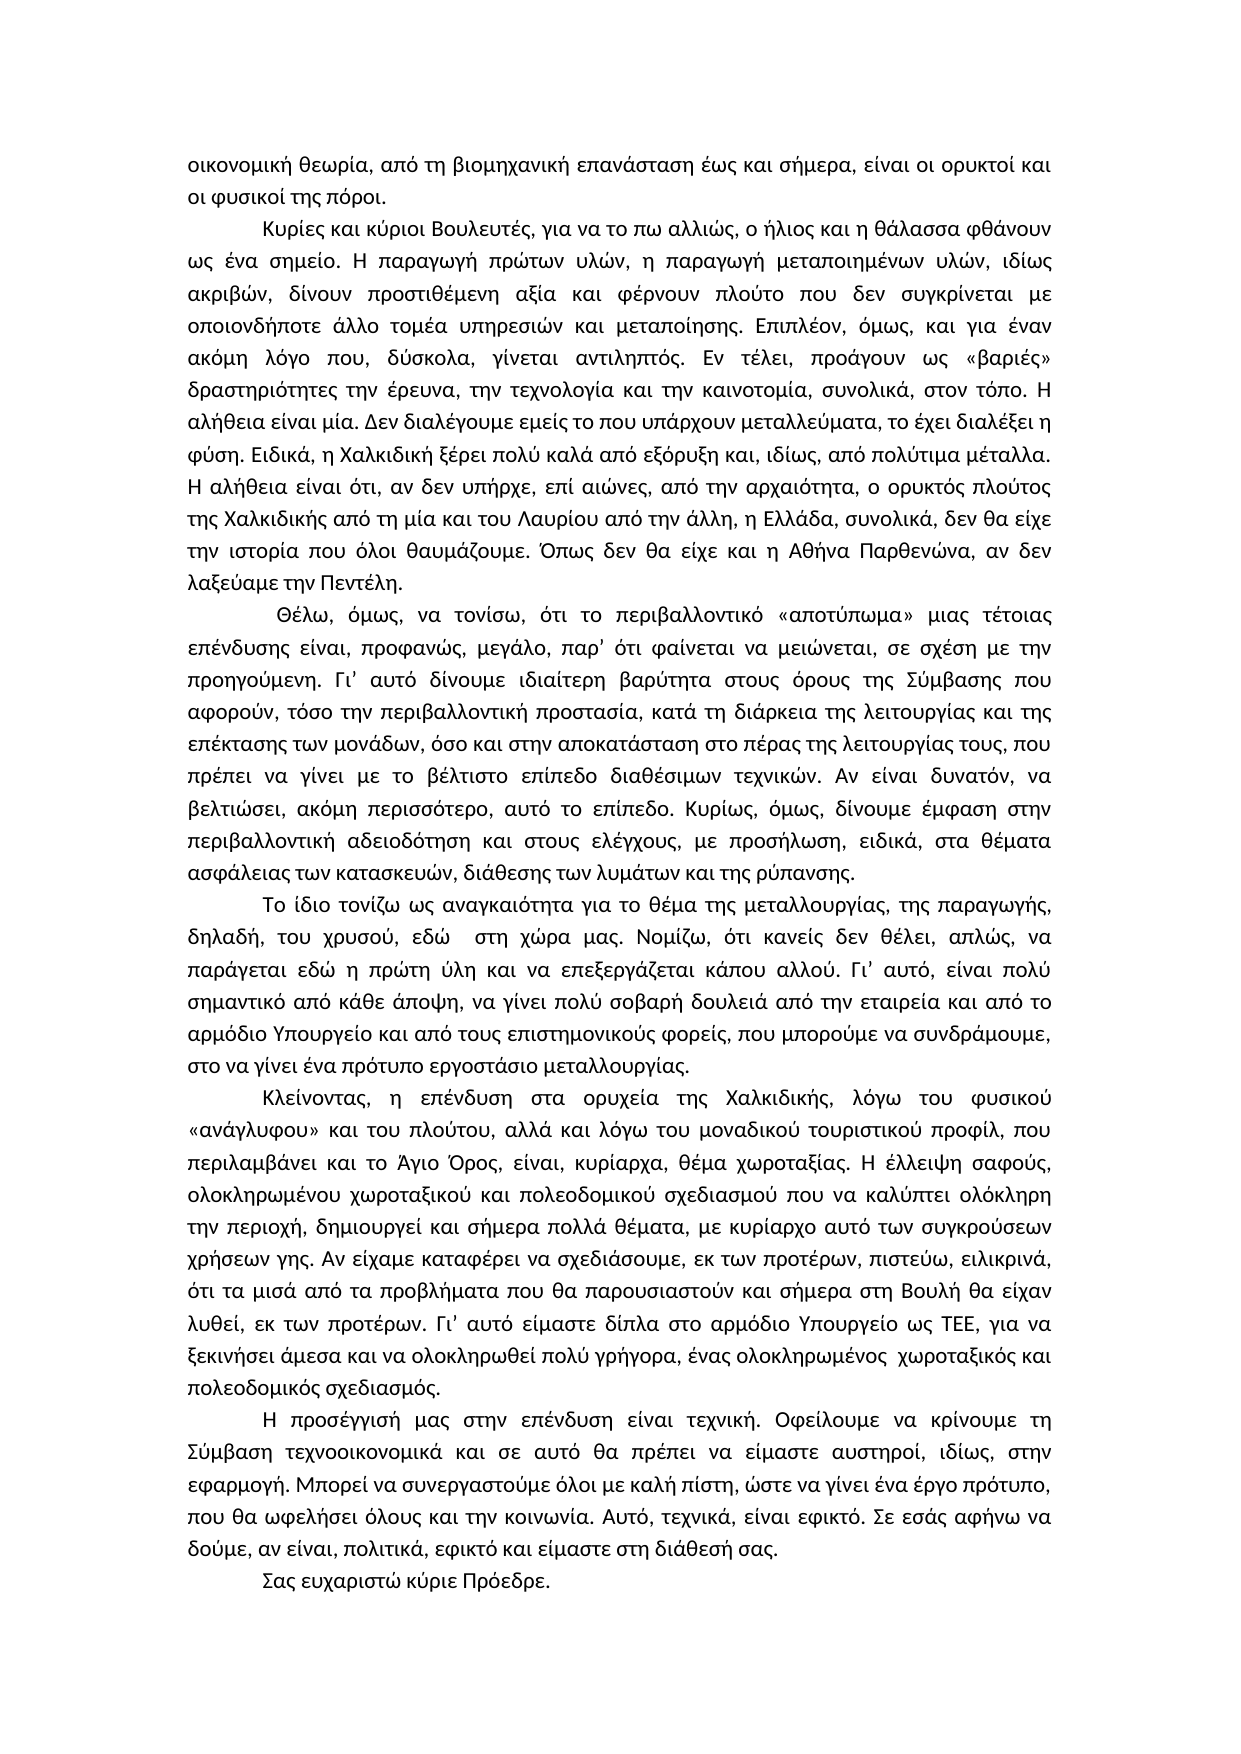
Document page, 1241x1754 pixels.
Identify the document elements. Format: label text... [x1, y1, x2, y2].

text Κυρίες και κύριοι Βουλευτές, για να το πω αλλιώς, ο ήλιος και η θάλασσα φθάνουν ως ένα σημείο. Η παραγωγή πρώτων υλών, η παραγωγή μεταποιημένων υλών, ιδίως ακριβών, δίνουν προστιθέμενη αξία και φέρνουν πλούτο που δεν συγκρίνεται με οποιονδήποτε άλλο τομέα υπηρεσιών και μεταποίησης. Επιπλέον, όμως, και για έναν ακόμη λόγο που, δύσκολα, γίνεται αντιληπτός. Εν τέλει, προάγουν ως «βαριές» δραστηριότητες την έρευνα, την τεχνολογία και την καινοτομία, συνολικά, στον τόπο. Η αλήθεια είναι μία. Δεν διαλέγουμε εμείς το που υπάρχουν μεταλλεύματα, το έχει διαλέξει η φύση. Ειδικά, η Χαλκιδική ξέρει πολύ καλά από εξόρυξη και, ιδίως, από πολύτιμα μέταλλα. Η αλήθεια είναι ότι, αν δεν υπήρχε, επί αιώνες, από την αρχαιότητα, ο ορυκτός πλούτος της Χαλκιδικής από τη μία και του Λαυρίου από την άλλη, η Ελλάδα, συνολικά, δεν θα είχε την ιστορία που όλοι θαυμάζουμε. Όπως δεν θα είχε και η Αθήνα Παρθενώνα, αν δεν λαξεύαμε την Πεντέλη. [187, 214, 1053, 596]
text Το ίδιο τονίζω ως αναγκαιότητα για το θέμα της μεταλλουργίας, της παραγωγής, δηλαδή, του χρυσού, εδώ στη χώρα μας. Νομίζω, ότι κανείς δεν θέλει, απλώς, να παράγεται εδώ η πρώτη ύλη και να επεξεργάζεται κάπου αλλού. Γι’ αυτό, είναι πολύ σημαντικό από κάθε άποψη, να γίνει πολύ σοβαρή δουλειά από την εταιρεία και από το αρμόδιο Υπουργείο και από τους επιστημονικούς φορείς, που μπορούμε να συνδράμουμε, στο να γίνει ένα πρότυπο εργοστάσιο μεταλλουργίας. [187, 890, 1053, 1079]
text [187, 150, 1053, 210]
text Η προσέγγισή μας στην επένδυση είναι τεχνική. Οφείλουμε να κρίνουμε τη Σύμβαση τεχνοοικονομικά και σε αυτό θα πρέπει να είμαστε αυστηροί, ιδίως, στην εφαρμογή. Μπορεί να συνεργαστούμε όλοι με καλή πίστη, ώστε να γίνει ένα έργο πρότυπο, που θα ωφελήσει όλους και την κοινωνία. Αυτό, τεχνικά, είναι εφικτό. Σε εσάς αφήνω να δούμε, αν είναι, πολιτικά, εφικτό και είμαστε στη διάθεσή σας. [187, 1405, 1053, 1562]
text Σας ευχαριστώ κύριε Πρόεδρε. [187, 1566, 1053, 1594]
text Θέλω, όμως, να τονίσω, ότι το περιβαλλοντικό «αποτύπωμα» μιας τέτοιας επένδυσης είναι, προφανώς, μεγάλο, παρ’ ότι φαίνεται να μειώνεται, σε σχέση με την προηγούμενη. Γι’ αυτό δίνουμε ιδιαίτερη βαρύτητα στους όρους της Σύμβασης που αφορούν, τόσο την περιβαλλοντική προστασία, κατά τη διάρκεια της λειτουργίας και της επέκτασης των μονάδων, όσο και στην αποκατάσταση στο πέρας της λειτουργίας τους, που πρέπει να γίνει με το βέλτιστο επίπεδο διαθέσιμων τεχνικών. Αν είναι δυνατόν, να βελτιώσει, ακόμη περισσότερο, αυτό το επίπεδο. Κυρίως, όμως, δίνουμε έμφαση στην περιβαλλοντική αδειοδότηση και στους ελέγχους, με προσήλωση, ειδικά, στα θέματα ασφάλειας των κατασκευών, διάθεσης των λυμάτων και της ρύπανσης. [187, 601, 1053, 886]
text Κλείνοντας, η επένδυση στα ορυχεία της Χαλκιδικής, λόγω του φυσικού «ανάγλυφου» και του πλούτου, αλλά και λόγω του μοναδικού τουριστικού προφίλ, που περιλαμβάνει και το Άγιο Όρος, είναι, κυρίαρχα, θέμα χωροταξίας. Η έλλειψη σαφούς, ολοκληρωμένου χωροταξικού και πολεοδομικού σχεδιασμού που να καλύπτει ολόκληρη την περιοχή, δημιουργεί και σήμερα πολλά θέματα, με κυρίαρχο αυτό των συγκρούσεων χρήσεων γης. Αν είχαμε καταφέρει να σχεδιάσουμε, εκ των προτέρων, πιστεύω, ειλικρινά, ότι τα μισά από τα προβλήματα που θα παρουσιαστούν και σήμερα στη Βουλή θα είχαν λυθεί, εκ των προτέρων. Γι’ αυτό είμαστε δίπλα στο αρμόδιο Υπουργείο ως ΤΕΕ, για να ξεκινήσει άμεσα και να ολοκληρωθεί πολύ γρήγορα, ένας ολοκληρωμένος χωροταξικός και πολεοδομικός σχεδιασμός. [187, 1083, 1053, 1401]
